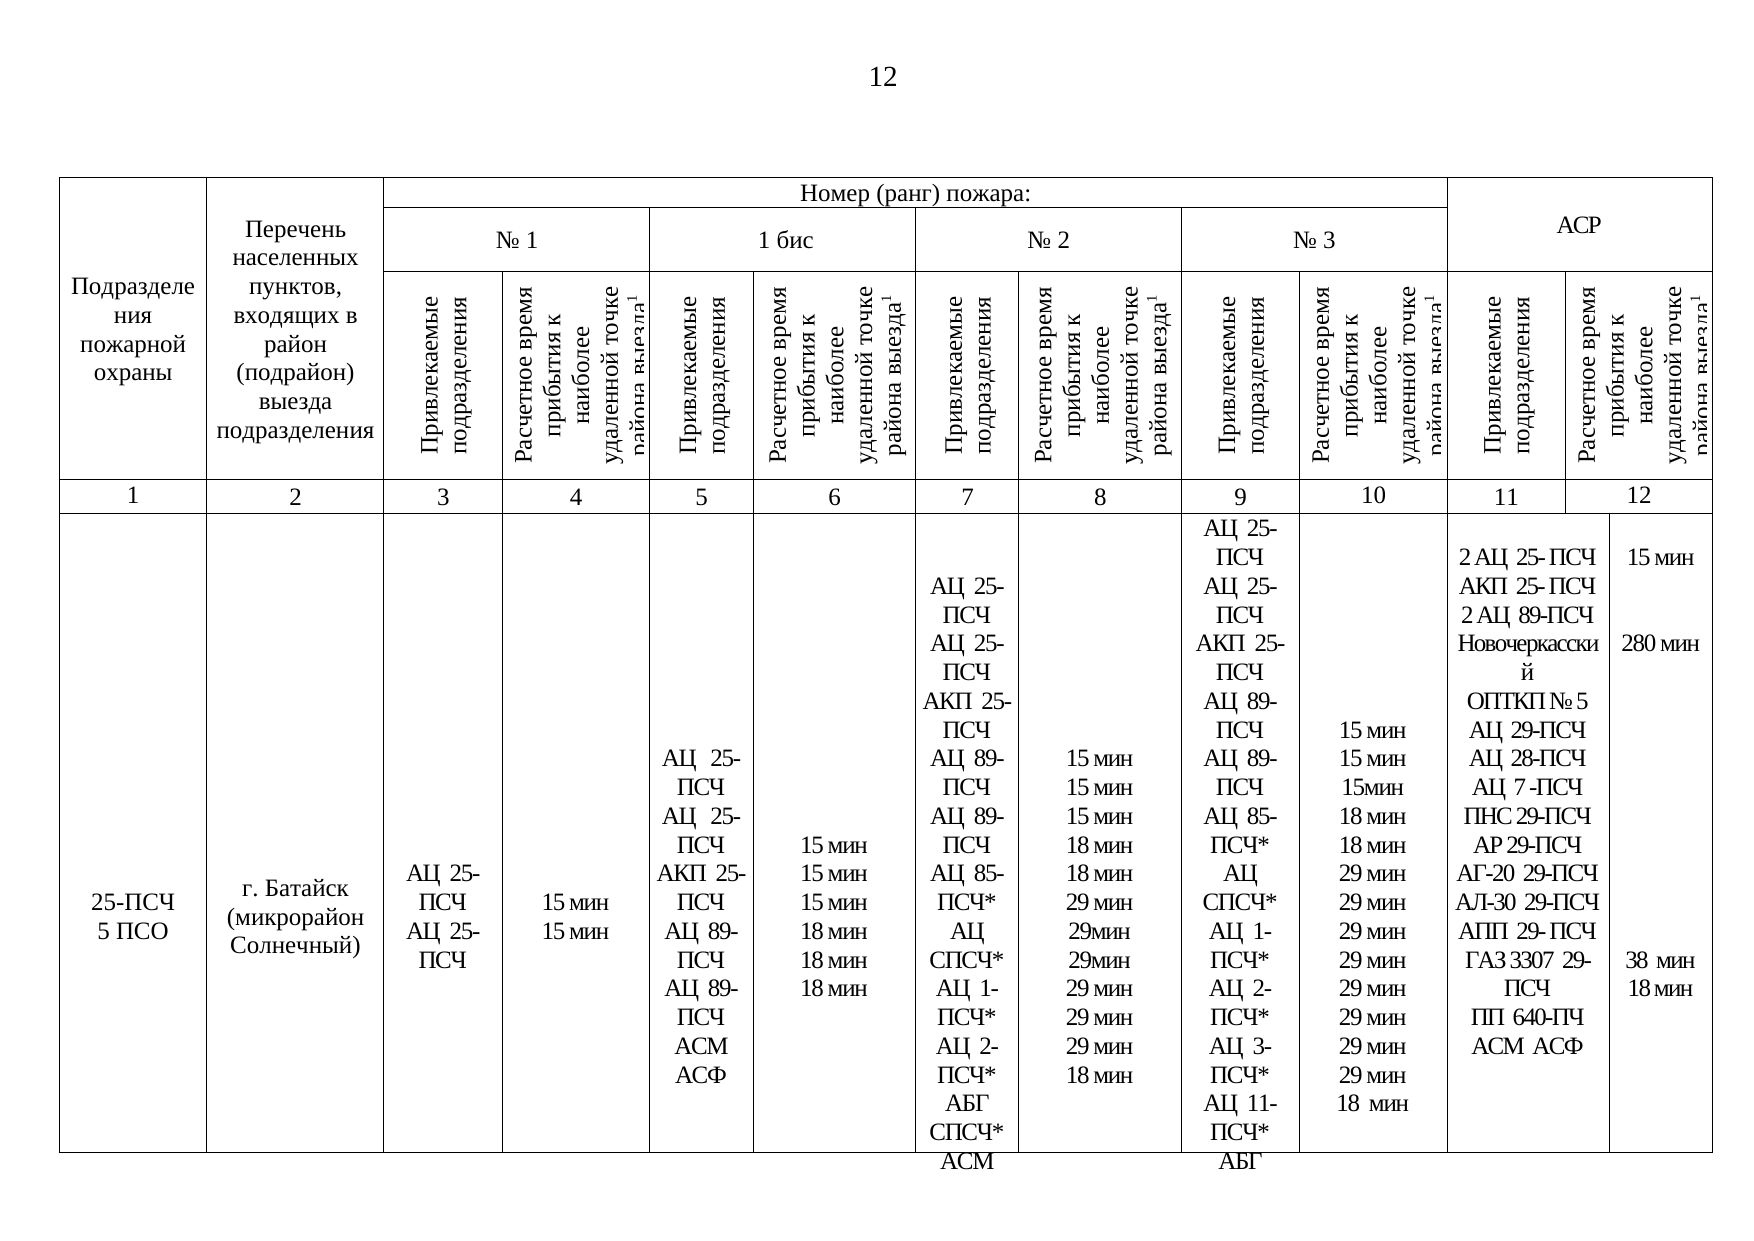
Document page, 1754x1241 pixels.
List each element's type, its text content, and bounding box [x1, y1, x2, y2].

table_cell АЦ 25-ПСЧ АЦ 25-ПСЧ АКП 25- ПСЧ АЦ 89-ПСЧ АЦ 89-ПСЧ АЦ 85-ПСЧ* АЦ СПСЧ* АЦ 1-ПСЧ* АЦ 2-ПСЧ* АБГ СПСЧ* АСМ СПСЧ* АСМ АСФ [916, 514, 1018, 1152]
table_cell 1 [60, 480, 206, 512]
table_cell Расчетное время прибытия к наиболее удаленной точке района выезда1 [503, 272, 649, 479]
table_cell 5 [650, 480, 753, 512]
table_cell Расчетное время прибытия к наиболее удаленной точке района выезда1 [754, 272, 915, 479]
table_cell 3 [384, 480, 502, 512]
table_cell 2 АЦ 25- ПСЧ АКП 25- ПСЧ 2 АЦ 89-ПСЧ Новочеркасский ОПТКП № 5 АЦ 29-ПСЧ АЦ 28-ПСЧ АЦ 7 -ПСЧ ПНС 29-ПСЧ АР 29-ПСЧ АГ-20 29-ПСЧ АЛ-30 29-ПСЧ АПП 29- ПСЧ ГАЗ 3307 29- ПСЧ ПП 640-ПЧ АСМ АСФ [1448, 514, 1609, 1152]
table_cell 15 мин 15 мин [503, 514, 649, 1152]
table_header Подразделения пожарной охраны [60, 178, 206, 479]
table_cell 15 мин 15 мин 15мин 18 мин 18 мин 29 мин 29 мин 29 мин 29 мин 29 мин 29 мин 29 мин 29 мин 18 мин [1300, 514, 1447, 1152]
table_cell Привлекаемые подразделения [384, 272, 502, 479]
table_cell Привлекаемые подразделения [650, 272, 753, 479]
table_cell 9 [1182, 480, 1299, 512]
table_cell АЦ 25-ПСЧ АЦ 25-ПСЧ [384, 514, 502, 1152]
table_cell Привлекаемые подразделения [1182, 272, 1299, 479]
table_cell 12 [1566, 480, 1712, 512]
table_cell 7 [916, 480, 1018, 512]
table_cell Привлекаемые подразделения [916, 272, 1018, 479]
table_cell 15 мин 15 мин 15 мин 18 мин 18 мин 29 мин 29мин 29мин 29 мин 29 мин 29 мин 18 мин [1019, 514, 1181, 1152]
table_cell АЦ 25-ПСЧ АЦ 25-ПСЧ АКП 25- ПСЧ АЦ 89-ПСЧ АЦ 89-ПСЧ АСМ АСФ [650, 514, 753, 1152]
table_cell 25-ПСЧ 5 ПСО [60, 514, 206, 1152]
table_cell 8 [1019, 480, 1181, 512]
table_cell № 2 [916, 208, 1181, 271]
table_cell 10 [1300, 480, 1447, 512]
table_cell Расчетное время прибытия к наиболее удаленной точке района выезда1 [1019, 272, 1181, 479]
table_cell № 1 [384, 208, 649, 271]
table_cell АЦ 25-ПСЧ АЦ 25-ПСЧ АКП 25- ПСЧ АЦ 89-ПСЧ АЦ 89-ПСЧ АЦ 85-ПСЧ* АЦ СПСЧ* АЦ 1-ПСЧ* АЦ 2-ПСЧ* АЦ 3-ПСЧ* АЦ 11-ПСЧ* АБГ СПСЧ* АСМ СПСЧ* АСМ АСФ [1182, 514, 1299, 1152]
table_cell 4 [503, 480, 649, 512]
table_header АСР [1448, 178, 1712, 271]
table_cell Расчетное время прибытия к наиболее удаленной точке района выезда1 [1300, 272, 1447, 479]
table_cell 11 [1448, 480, 1565, 512]
table_cell 15 мин 15 мин 15 мин 18 мин 18 мин 18 мин [754, 514, 915, 1152]
table_cell Расчетное время прибытия к наиболее удаленной точке района выезда1 [1566, 272, 1712, 479]
table_cell 15 мин 280 мин 38 мин 18 мин [1610, 514, 1712, 1152]
table_cell г. Батайск (микрорайон Солнечный) [207, 514, 383, 1152]
table_header Номер (ранг) пожара: [384, 178, 1447, 207]
table_cell Привлекаемые подразделения [1448, 272, 1565, 479]
table_cell 1 бис [650, 208, 915, 271]
table_cell № 3 [1182, 208, 1447, 271]
table_cell 2 [207, 480, 383, 512]
table_header Перечень населенных пунктов, входящих в район (подрайон) выезда подразделения [207, 178, 383, 479]
table_cell 6 [754, 480, 915, 512]
